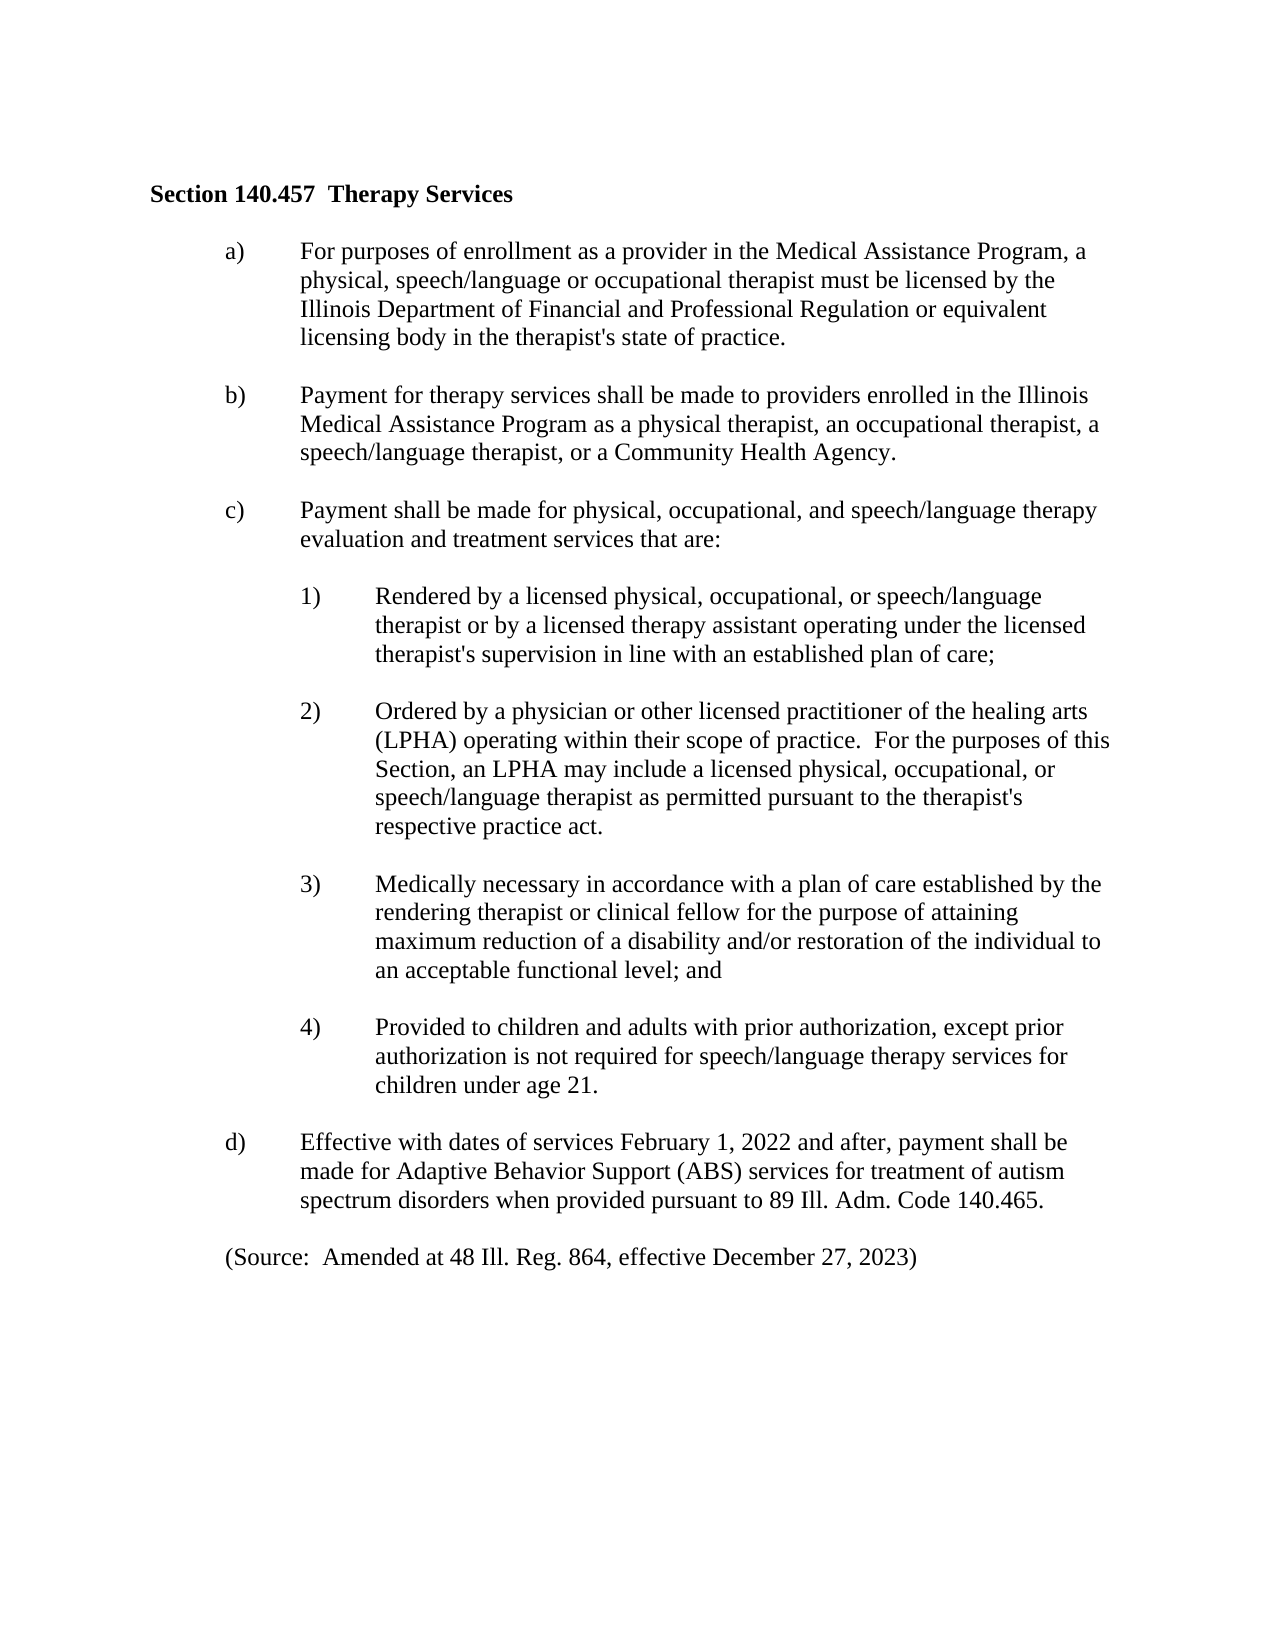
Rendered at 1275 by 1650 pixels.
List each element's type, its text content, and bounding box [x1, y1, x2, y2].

text (Source: Amended at 48 Ill. Reg. 864, effective December 27, 2023) [225, 1242, 1125, 1271]
text b) Payment for therapy services shall be made to providers enrolled in the Illinois Medical Assistance Program as a physical therapist, an occupational therapist, a speech/language therapist, or a Community Health Agency. [225, 380, 1125, 466]
text Section 140.457 Therapy Services [150, 179, 1125, 207]
text 4) Provided to children and adults with prior authorization, except prior authorization is not required for speech/language therapy services for children under age 21. [300, 1012, 1125, 1099]
text 2) Ordered by a physician or other licensed practitioner of the healing arts (LPHA) operating within their scope of practice. For the purposes of this Section, an LPHA may include a licensed physical, occupational, or speech/language therapist as permitted pursuant to the therapist's respective practice act. [300, 696, 1125, 840]
text 1) Rendered by a licensed physical, occupational, or speech/language therapist or by a licensed therapy assistant operating under the licensed therapist's supervision in line with an established plan of care; [300, 581, 1125, 667]
text a) For purposes of enrollment as a provider in the Medical Assistance Program, a physical, speech/language or occupational therapist must be licensed by the Illinois Department of Financial and Professional Regulation or equivalent licensing body in the therapist's state of practice. [225, 236, 1125, 351]
text c) Payment shall be made for physical, occupational, and speech/language therapy evaluation and treatment services that are: [225, 495, 1125, 552]
text 3) Medically necessary in accordance with a plan of care established by the rendering therapist or clinical fellow for the purpose of attaining maximum reduction of a disability and/or restoration of the individual to an acceptable functional level; and [300, 869, 1125, 984]
text d) Effective with dates of services February 1, 2022 and after, payment shall be made for Adaptive Behavior Support (ABS) services for treatment of autism spectrum disorders when provided pursuant to 89 Ill. Adm. Code 140.465. [225, 1127, 1125, 1214]
